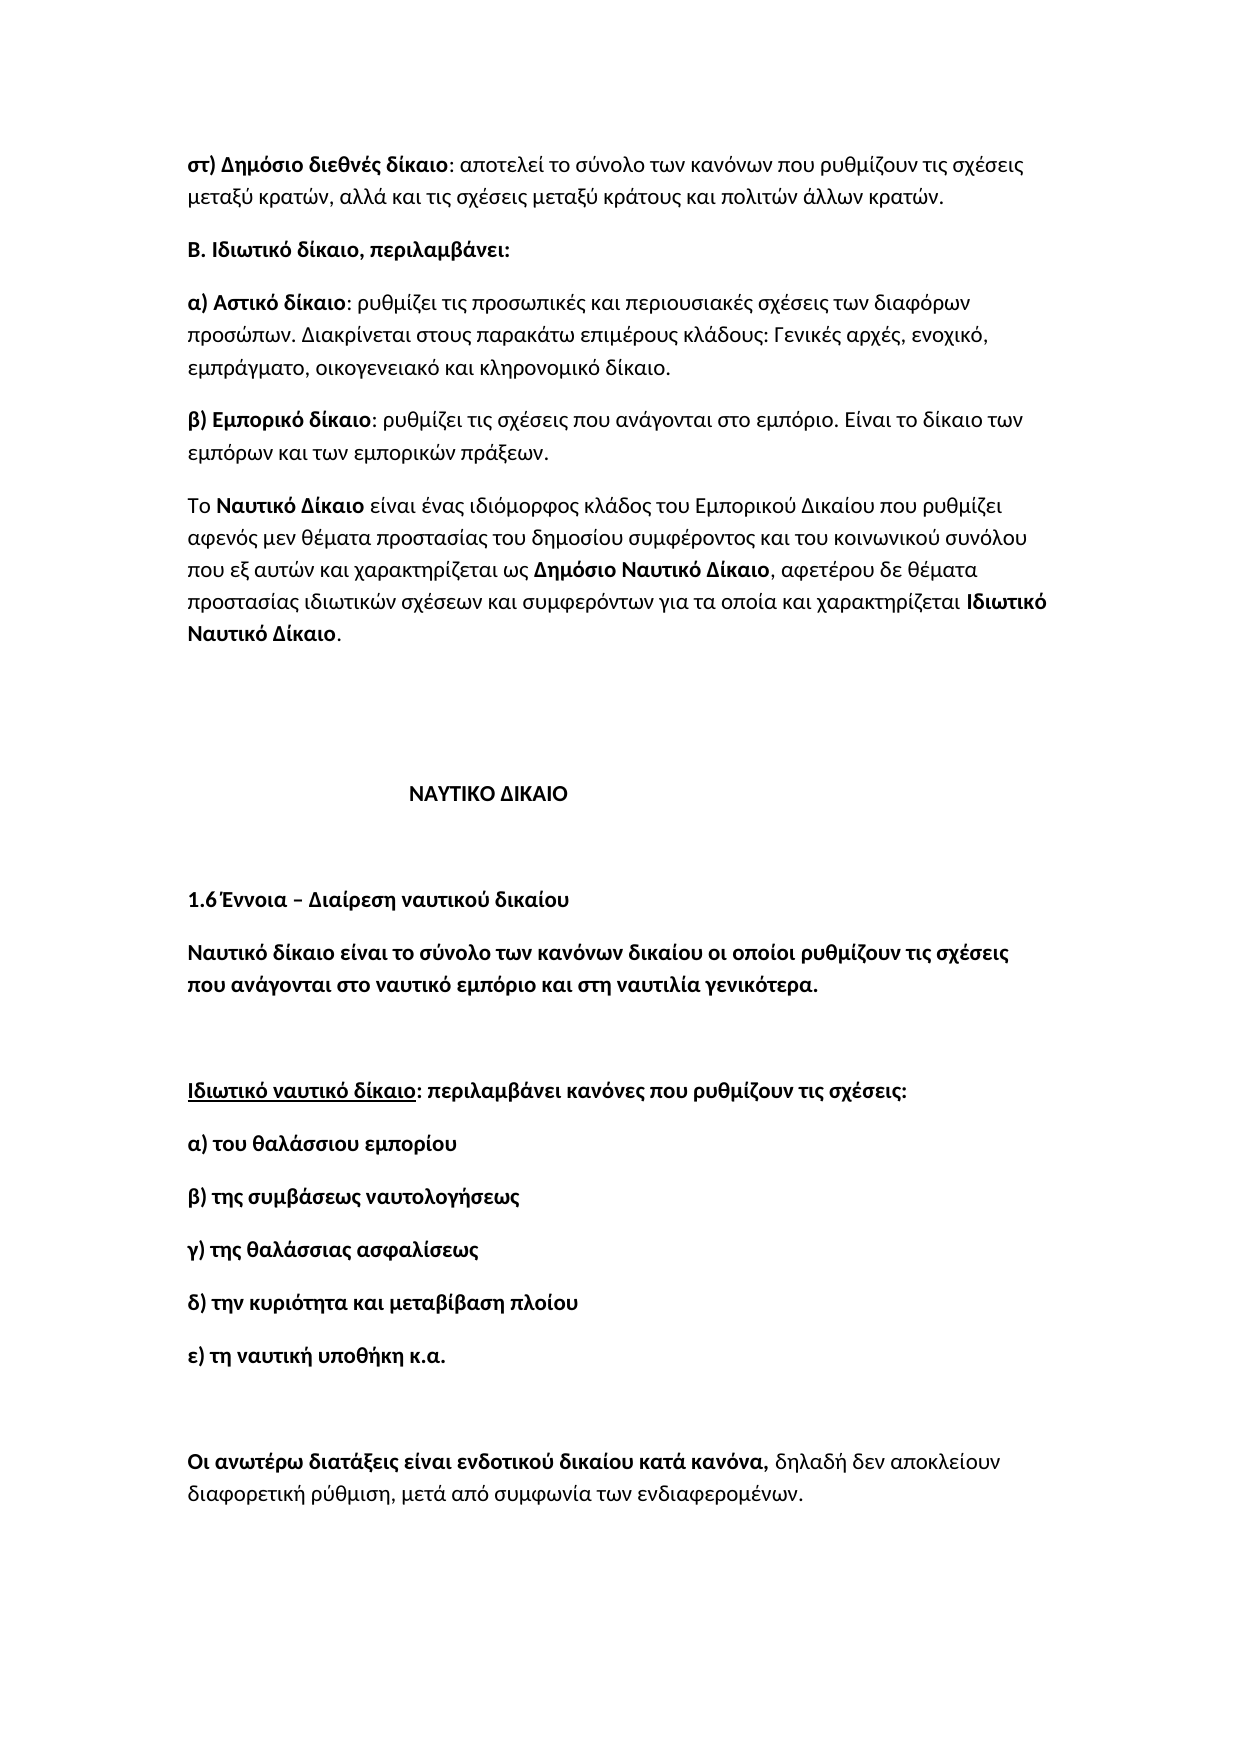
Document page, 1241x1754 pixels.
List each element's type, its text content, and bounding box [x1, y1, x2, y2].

text δ) την κυριότητα και μεταβίβαση πλοίου [187, 1288, 1053, 1316]
text α) του θαλάσσιου εμπορίου [187, 1129, 1053, 1157]
text Β. Ιδιωτικό δίκαιο, περιλαμβάνει: [187, 235, 1053, 263]
text β) Εμπορικό δίκαιο: ρυθμίζει τις σχέσεις που ανάγονται στο εμπόριο. Είναι το δίκαιο των εμπόρων και των εμπορικών πράξεων. [187, 406, 1053, 466]
text Οι ανωτέρω διατάξεις είναι ενδοτικού δικαίου κατά κανόνα, δηλαδή δεν αποκλείουν διαφορετική ρύθμιση, μετά από συμφωνία των ενδιαφερομένων. [187, 1447, 1053, 1507]
text ΝΑΥΤΙΚΟ ΔΙΚΑΙΟ [187, 779, 1053, 807]
text β) της συμβάσεως ναυτολογήσεως [187, 1182, 1053, 1210]
text ε) τη ναυτική υποθήκη κ.α. [187, 1341, 1053, 1369]
text Ναυτικό δίκαιο είναι το σύνολο των κανόνων δικαίου οι οποίοι ρυθμίζουν τις σχέσεις που ανάγονται στο ναυτικό εμπόριο και στη ναυτιλία γενικότερα. [187, 938, 1053, 998]
text Ιδιωτικό ναυτικό δίκαιο: περιλαμβάνει κανόνες που ρυθμίζουν τις σχέσεις: [187, 1076, 1053, 1104]
text 1.6 Έννοια – Διαίρεση ναυτικού δικαίου [187, 885, 1053, 913]
text στ) Δημόσιο διεθνές δίκαιο: αποτελεί το σύνολο των κανόνων που ρυθμίζουν τις σχέσεις μεταξύ κρατών, αλλά και τις σχέσεις μεταξύ κράτους και πολιτών άλλων κρατών. [187, 150, 1053, 210]
text γ) της θαλάσσιας ασφαλίσεως [187, 1235, 1053, 1263]
text α) Αστικό δίκαιο: ρυθμίζει τις προσωπικές και περιουσιακές σχέσεις των διαφόρων προσώπων. Διακρίνεται στους παρακάτω επιμέρους κλάδους: Γενικές αρχές, ενοχικό, εμπράγματο, οικογενειακό και κληρονομικό δίκαιο. [187, 288, 1053, 381]
text Το Ναυτικό Δίκαιο είναι ένας ιδιόμορφος κλάδος του Εμπορικού Δικαίου που ρυθμίζει αφενός μεν θέματα προστασίας του δημοσίου συμφέροντος και του κοινωνικού συνόλου που εξ αυτών και χαρακτηρίζεται ως Δημόσιο Ναυτικό Δίκαιο, αφετέρου δε θέματα προστασίας ιδιωτικών σχέσεων και συμφερόντων για τα οποία και χαρακτηρίζεται Ιδιωτικό Ναυτικό Δίκαιο. [187, 491, 1053, 648]
